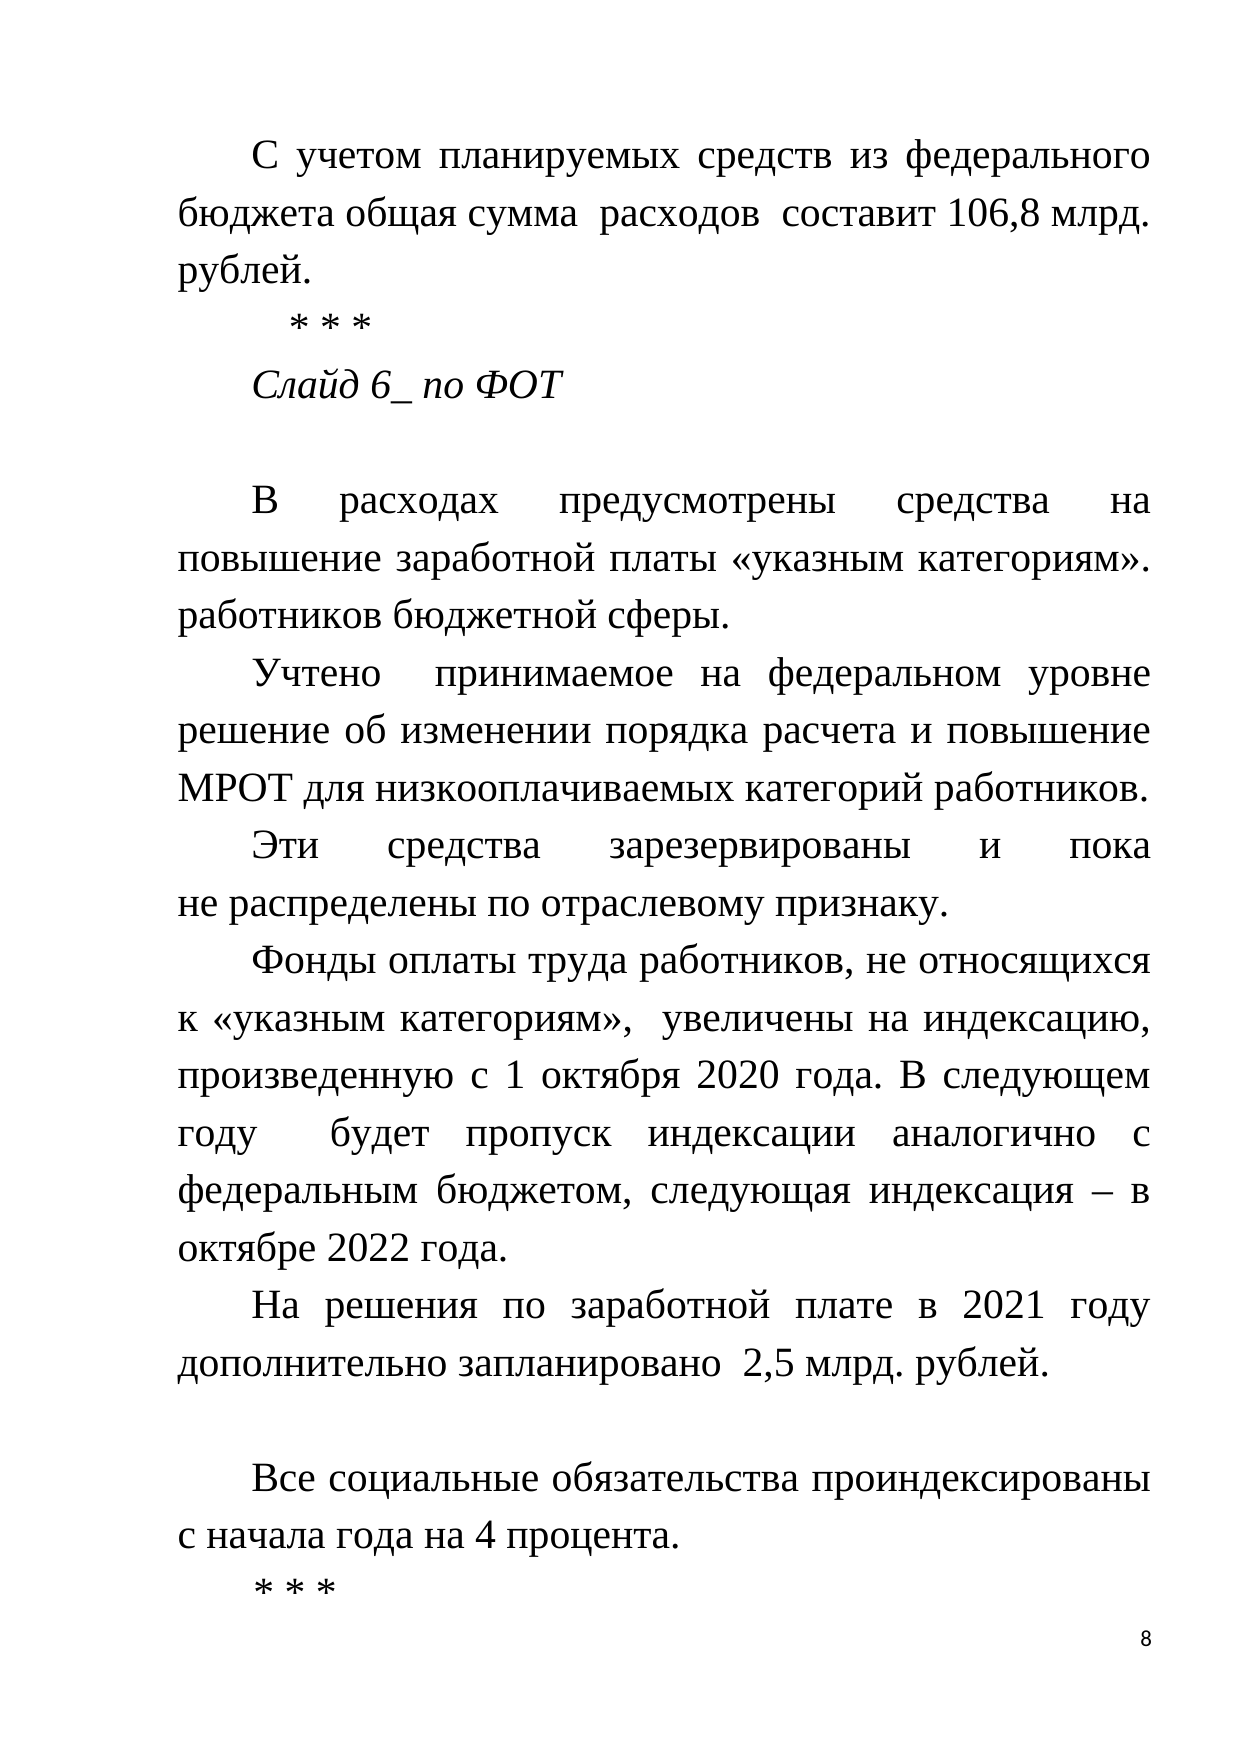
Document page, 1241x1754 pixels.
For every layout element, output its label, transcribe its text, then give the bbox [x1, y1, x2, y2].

text На решения по заработной плате в 2021 году дополнительно запланировано 2,5 млрд. рублей. [177, 1280, 1152, 1385]
text С учетом планируемых средств из федерального бюджета общая сумма расходов составит 106,8 млрд. рублей. [177, 130, 1152, 293]
text * * * [251, 1567, 1152, 1615]
text Фонды оплаты труда работников, не относящихся к «указным категориям», увеличены на индексацию, произведенную с 1 октября 2020 года. В следующем году будет пропуск индексации аналогично с федеральным бюджетом, следующая индексация – в октябре 2022 года. [177, 935, 1152, 1270]
text Учтено принимаемое на федеральном уровне решение об изменении порядка расчета и повышение МРОТ для низкооплачиваемых категорий работников. [177, 647, 1152, 810]
text Все социальные обязательства проиндексированы с начала года на 4 процента. [177, 1452, 1152, 1558]
text Эти средства зарезервированы и пока не распределены по отраслевому признаку. [177, 820, 1152, 925]
text В расходах предусмотрены средства на повышение заработной платы «указным категориям». работников бюджетной сферы. [177, 475, 1152, 638]
list * * * [288, 302, 1152, 350]
text Слайд 6_ по ФОТ [177, 360, 1152, 408]
